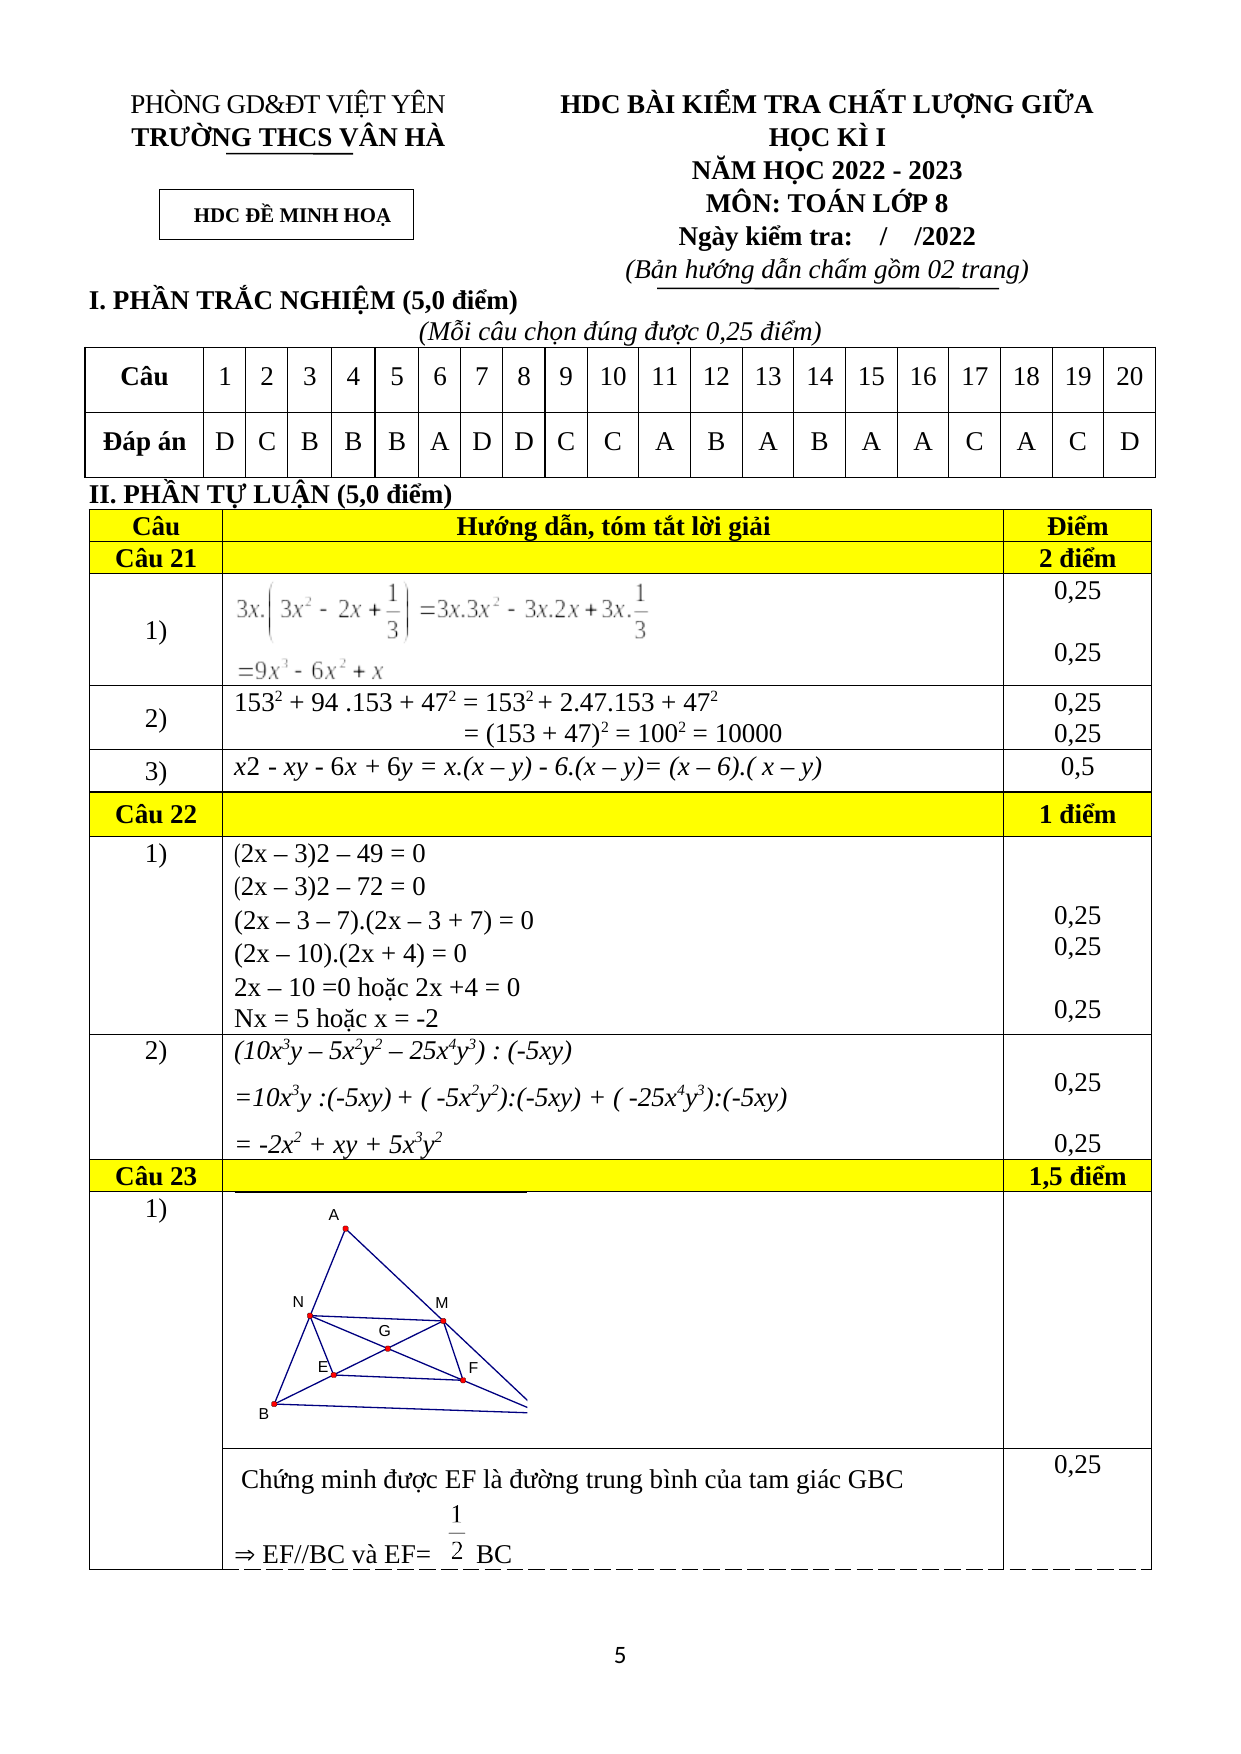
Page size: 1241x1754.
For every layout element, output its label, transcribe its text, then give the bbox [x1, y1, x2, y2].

table_header 19 [1053, 348, 1103, 412]
table_header 9 [546, 348, 587, 412]
table_header HDC BÀI KIỂM TRA CHẤT LƯỢNG GIỮA HỌC KÌ I NĂM HỌC 2022 - 2023 MÔN: TOÁN LỚP 8 Ngày kiểm tra: / /2022 (Bản hướng dẫn chấm gồm 02 trang) [517, 89, 1137, 284]
table_cell [223, 1192, 1003, 1447]
table_cell C [1053, 413, 1103, 477]
table_cell 3) [90, 750, 222, 791]
table_cell 0,5 [1004, 750, 1151, 791]
text I. PHẦN TRẮC NGHIỆM (5,0 điểm) [89, 284, 1152, 316]
table_header Câu [86, 348, 203, 412]
table_cell 1) [90, 1192, 222, 1569]
table_cell 0,25 0,25 0,25 [1004, 837, 1151, 1033]
text II. PHẦN TỰ LUẬN (5,0 điểm) [89, 478, 1152, 509]
table_cell [1004, 1192, 1151, 1447]
table_header 20 [1104, 348, 1155, 412]
table_header 4 [332, 348, 374, 412]
table_header 5 [376, 348, 418, 412]
table_cell 2) [90, 686, 222, 749]
table_cell 1 điểm [1004, 793, 1151, 836]
table_cell Đáp án [86, 413, 203, 477]
table_cell [223, 542, 1003, 573]
table_cell C [546, 413, 587, 477]
table_header 14 [794, 348, 845, 412]
table_cell A [846, 413, 897, 477]
table_cell B [332, 413, 374, 477]
table_header Hướng dẫn, tóm tắt lời giải [223, 510, 1003, 541]
table_header 1 [204, 348, 245, 412]
table_header 18 [1001, 348, 1052, 412]
table_cell D [204, 413, 245, 477]
table_cell Câu 21 [90, 542, 222, 573]
table_cell A [898, 413, 948, 477]
table_cell (10x3y – 5x2y2 – 25x4y3) : (-5xy) =10x3y :(-5xy) + ( -5x2y2):(-5xy) + ( -25x4y3):(-5xy) = -2x2 + xy + 5x3y2 [223, 1035, 1003, 1159]
table_header 10 [588, 348, 638, 412]
table_cell Câu 23 [90, 1160, 222, 1191]
table_header 12 [691, 348, 742, 412]
table_cell 1,5 điểm [1004, 1160, 1151, 1191]
table_cell Câu 22 [90, 793, 222, 836]
table_header Điểm [1004, 510, 1151, 541]
table_cell 2) [90, 1035, 222, 1159]
table_cell B [691, 413, 742, 477]
table_cell [223, 793, 1003, 836]
table_cell D [503, 413, 544, 477]
table_cell B [794, 413, 845, 477]
table_header 11 [639, 348, 690, 412]
table_cell 2 điểm [1004, 542, 1151, 573]
table_cell D [1104, 413, 1155, 477]
table_cell D [461, 413, 502, 477]
table_cell 1) [90, 837, 222, 1033]
table_cell [223, 1160, 1003, 1191]
table_cell 0,25 0,25 [1004, 574, 1151, 685]
table_header 6 [419, 348, 460, 412]
table_cell [223, 574, 1003, 685]
table_cell 1) [90, 574, 222, 685]
table_header Câu [90, 510, 222, 541]
table_cell A [1001, 413, 1052, 477]
table_header 13 [743, 348, 793, 412]
text (Mỗi câu chọn đúng được 0,25 điểm) [89, 316, 1152, 347]
table_cell 0,25 0,25 [1004, 686, 1151, 749]
table_cell x2 - xy - 6x + 6y = x.(x – y) - 6.(x – y)= (x – 6).( x – y) [223, 750, 1003, 791]
table_header 3 [288, 348, 331, 412]
table_cell 0,25 [1004, 1449, 1151, 1569]
table_header 17 [949, 348, 1000, 412]
table_cell A [743, 413, 793, 477]
table_cell Chứng minh được EF là đường trung bình của tam giác GBC EF//BC và EF= BC [223, 1449, 1003, 1569]
table_cell B [376, 413, 418, 477]
table_header 2 [246, 348, 287, 412]
table_cell A [639, 413, 690, 477]
table_header 15 [846, 348, 897, 412]
table_header 16 [898, 348, 948, 412]
table_header 7 [461, 348, 502, 412]
table_cell C [246, 413, 287, 477]
table_cell C [949, 413, 1000, 477]
table_cell 1532 + 94 .153 + 472 = 1532 + 2.47.153 + 472 = (153 + 47)2 = 1002 = 10000 [223, 686, 1003, 749]
table_cell A [419, 413, 460, 477]
table_cell 0,25 0,25 [1004, 1035, 1151, 1159]
table_header 8 [503, 348, 544, 412]
table_header PHÒNG GD&ĐT VIỆT YÊN TRƯỜNG THCS VÂN HÀ [59, 89, 517, 284]
table_cell C [588, 413, 638, 477]
table_cell (2x – 3)2 – 49 = 0 (2x – 3)2 – 72 = 0 (2x – 3 – 7).(2x – 3 + 7) = 0 (2x – 10).(2x + 4) = 0 2x – 10 =0 hoặc 2x +4 = 0 Nx = 5 hoặc x = -2 [223, 837, 1003, 1033]
table_cell B [288, 413, 331, 477]
